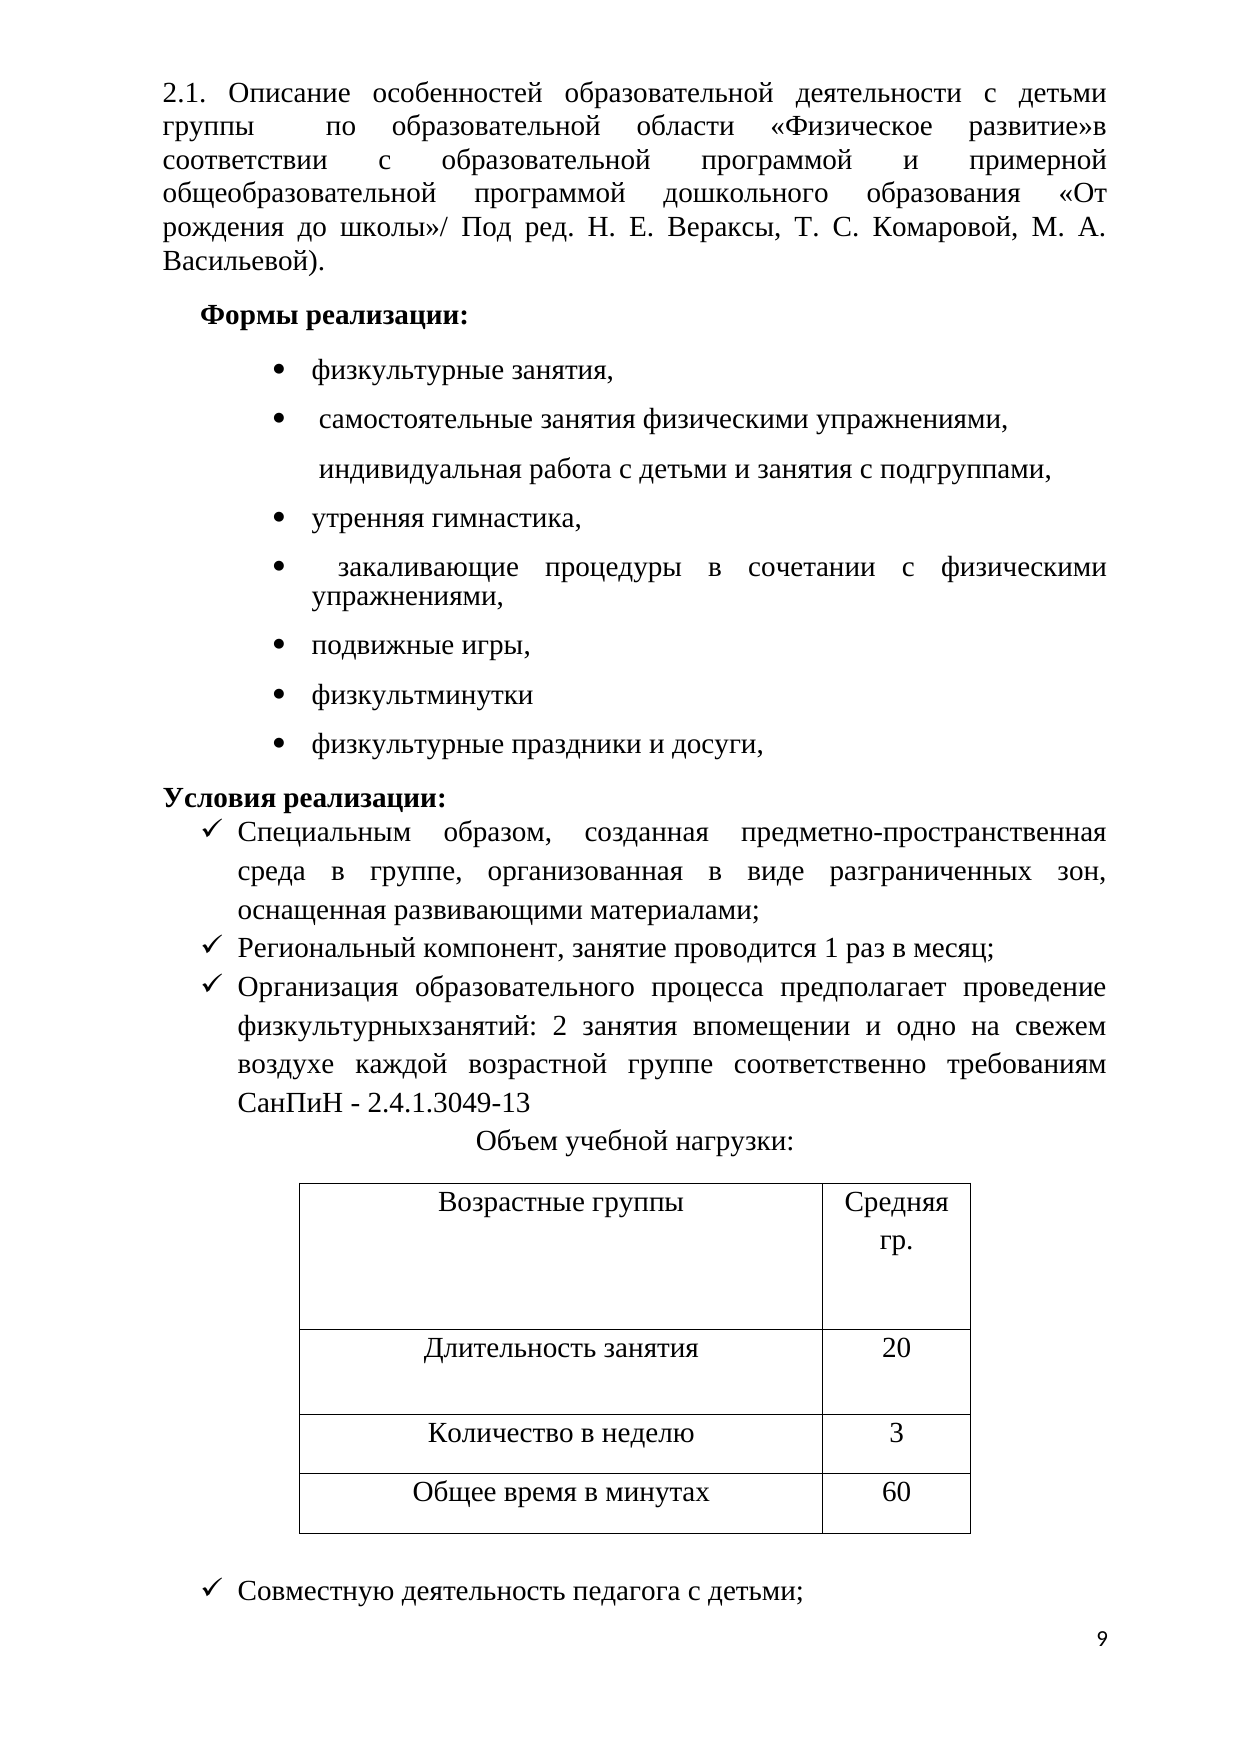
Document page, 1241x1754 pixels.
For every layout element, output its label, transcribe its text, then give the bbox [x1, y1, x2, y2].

table_cell 3 [823, 1415, 970, 1473]
list Совместную деятельность педагога с детьми; [200, 1573, 1107, 1607]
text индивидуальная работа с детьми и занятия с подгруппами, [311, 455, 1107, 484]
table_cell 20 [823, 1330, 970, 1414]
list Региональный компонент, занятие проводится 1 раз в месяц; [200, 930, 1107, 964]
list физкультурные занятия, [274, 356, 1107, 385]
text Формы реализации: [200, 297, 1107, 331]
table_cell 60 [823, 1474, 970, 1533]
text Условия реализации: [162, 780, 1107, 813]
table_cell Общее время в минутах [300, 1474, 822, 1533]
list подвижные игры, [274, 632, 1107, 660]
text 2.1. Описание особенностей образовательной деятельности с детьми группы по образовательной области «Физическое развитие»в соответствии с образовательной программой и примерной общеобразовательной программой дошкольного образования «От рождения до школы»/ Под ред. Н. Е. Вераксы, Т. С. Комаровой, М. А. Васильевой). [162, 75, 1107, 276]
list физкультурные праздники и досуги, [274, 731, 1107, 759]
table_cell Количество в неделю [300, 1415, 822, 1473]
list закаливающие процедуры в сочетании с физическими упражнениями, [274, 554, 1107, 611]
table_header Возрастные группы [300, 1184, 822, 1329]
list Специальным образом, созданная предметно-пространственная среда в группе, организованная в виде разграниченных зон, оснащенная развивающими материалами; [200, 814, 1107, 925]
table_header Средняя гр. [823, 1184, 970, 1329]
list Организация образовательного процесса предполагает проведение физкультурныхзанятий: 2 занятия впомещении и одно на свежем воздухе каждой возрастной группе соответственно требованиям СанПиН - 2.4.1.3049-13 [200, 969, 1107, 1118]
list самостоятельные занятия физическими упражнениями, [274, 406, 1107, 434]
text Объем учебной нагрузки: [162, 1123, 1107, 1157]
list физкультминутки [274, 681, 1107, 710]
list утренняя гимнастика, [274, 504, 1107, 533]
table_cell Длительность занятия [300, 1330, 822, 1414]
